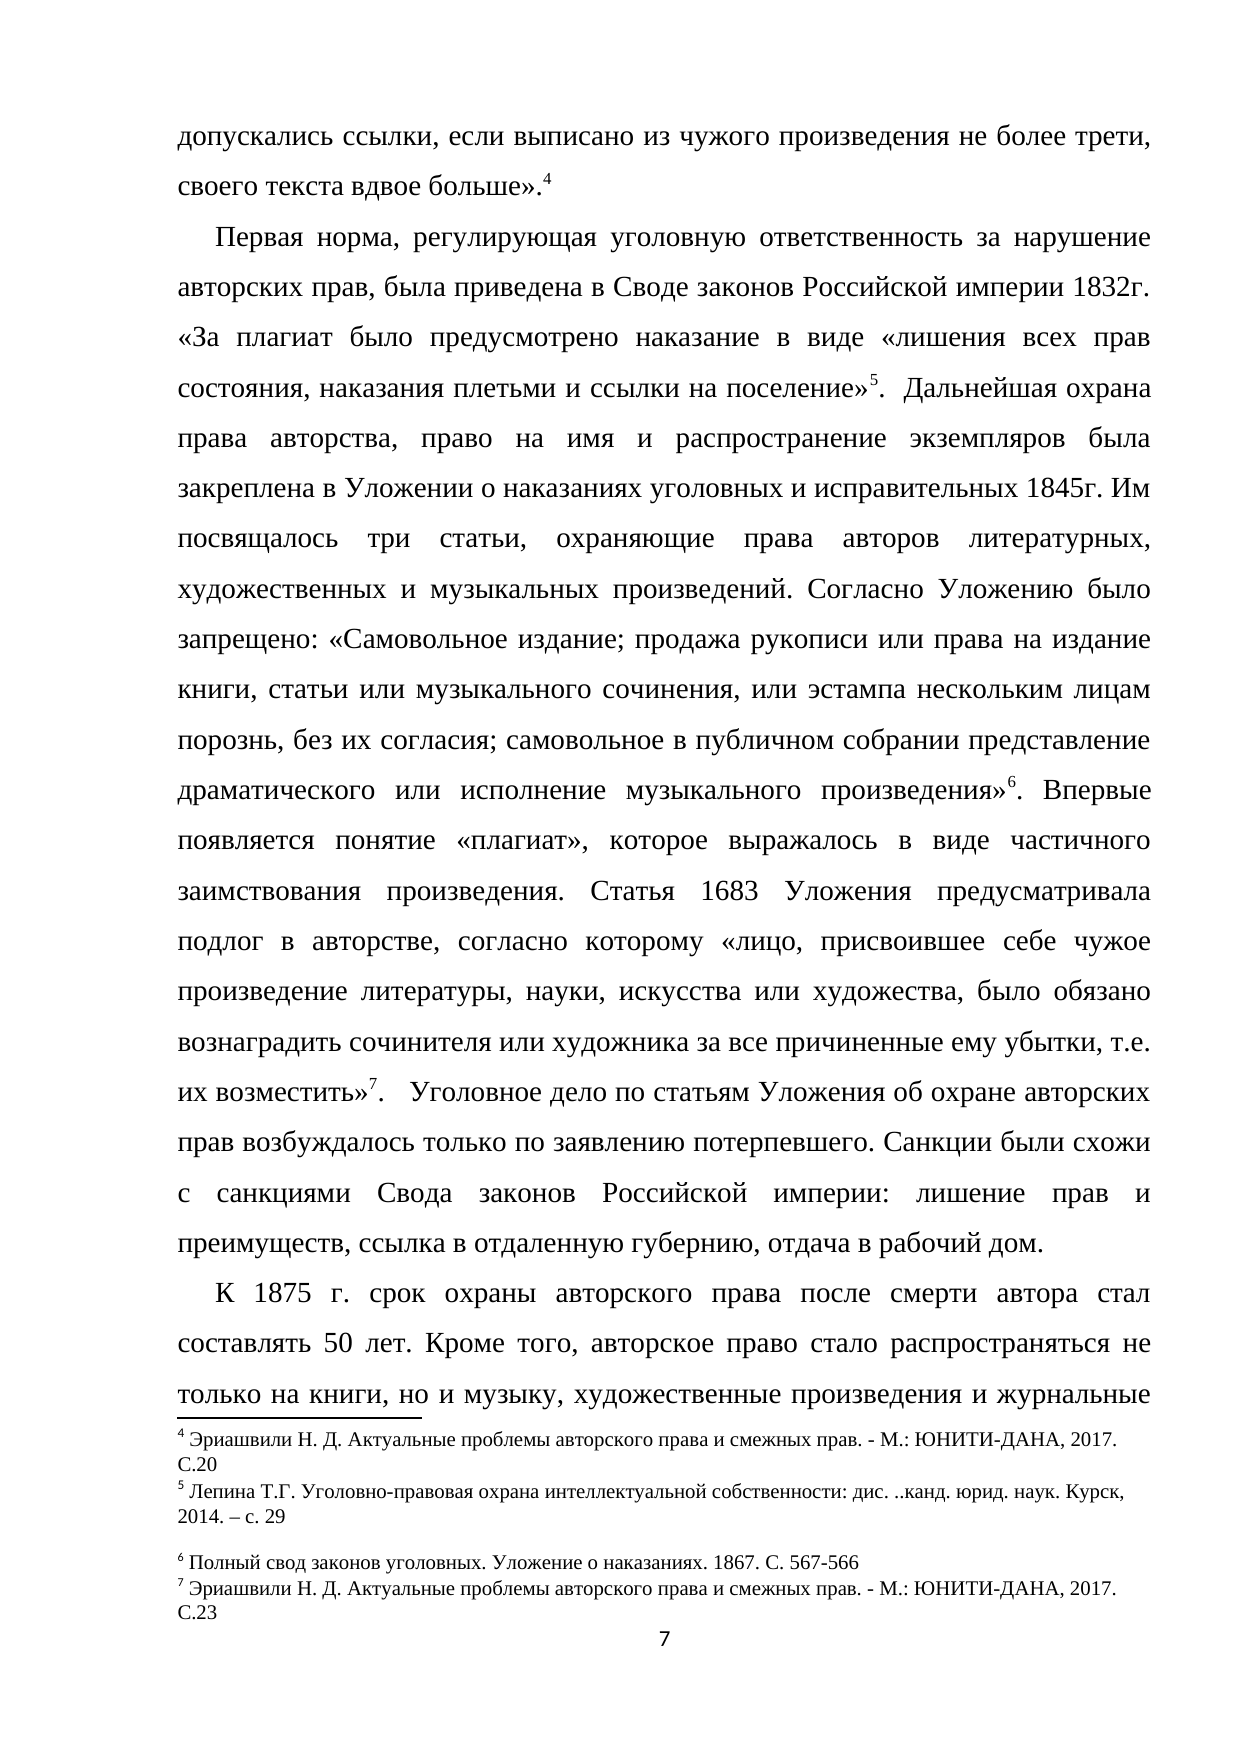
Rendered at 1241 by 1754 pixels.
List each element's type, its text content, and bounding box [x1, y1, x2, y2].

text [177, 1275, 1152, 1409]
text Первая норма, регулирующая уголовную ответственность за нарушение авторских прав, была приведена в Своде законов Российской империи 1832г. «За плагиат было предусмотрено наказание в виде «лишения всех прав состояния, наказания плетьми и ссылки на поселение». Дальнейшая охрана права авторства, право на имя и распространение экземпляров была закреплена в Уложении о наказаниях уголовных и исправительных 1845г. Им посвящалось три статьи, охраняющие права авторов литературных, художественных и музыкальных произведений. Согласно Уложению было запрещено: «Самовольное издание; продажа рукописи или права на издание книги, статьи или музыкального сочинения, или эстампа нескольким лицам порознь, без их согласия; самовольное в публичном собрании представление драматического или исполнение музыкального произведения». Впервые появляется понятие «плагиат», которое выражалось в виде частичного заимствования произведения. Статья 1683 Уложения предусматривала подлог в авторстве, согласно которому «лицо, присвоившее себе чужое произведение литературы, науки, искусства или художества, было обязано вознаградить сочинителя или художника за все причиненные ему убытки, т.е. их возместить». Уголовное дело по статьям Уложения об охране авторских прав возбуждалось только по заявлению потерпевшего. Санкции были схожи с санкциями Свода законов Российской империи: лишение прав и преимуществ, ссылка в отдаленную губернию, отдача в рабочий дом. [177, 219, 1152, 1258]
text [177, 118, 1152, 202]
